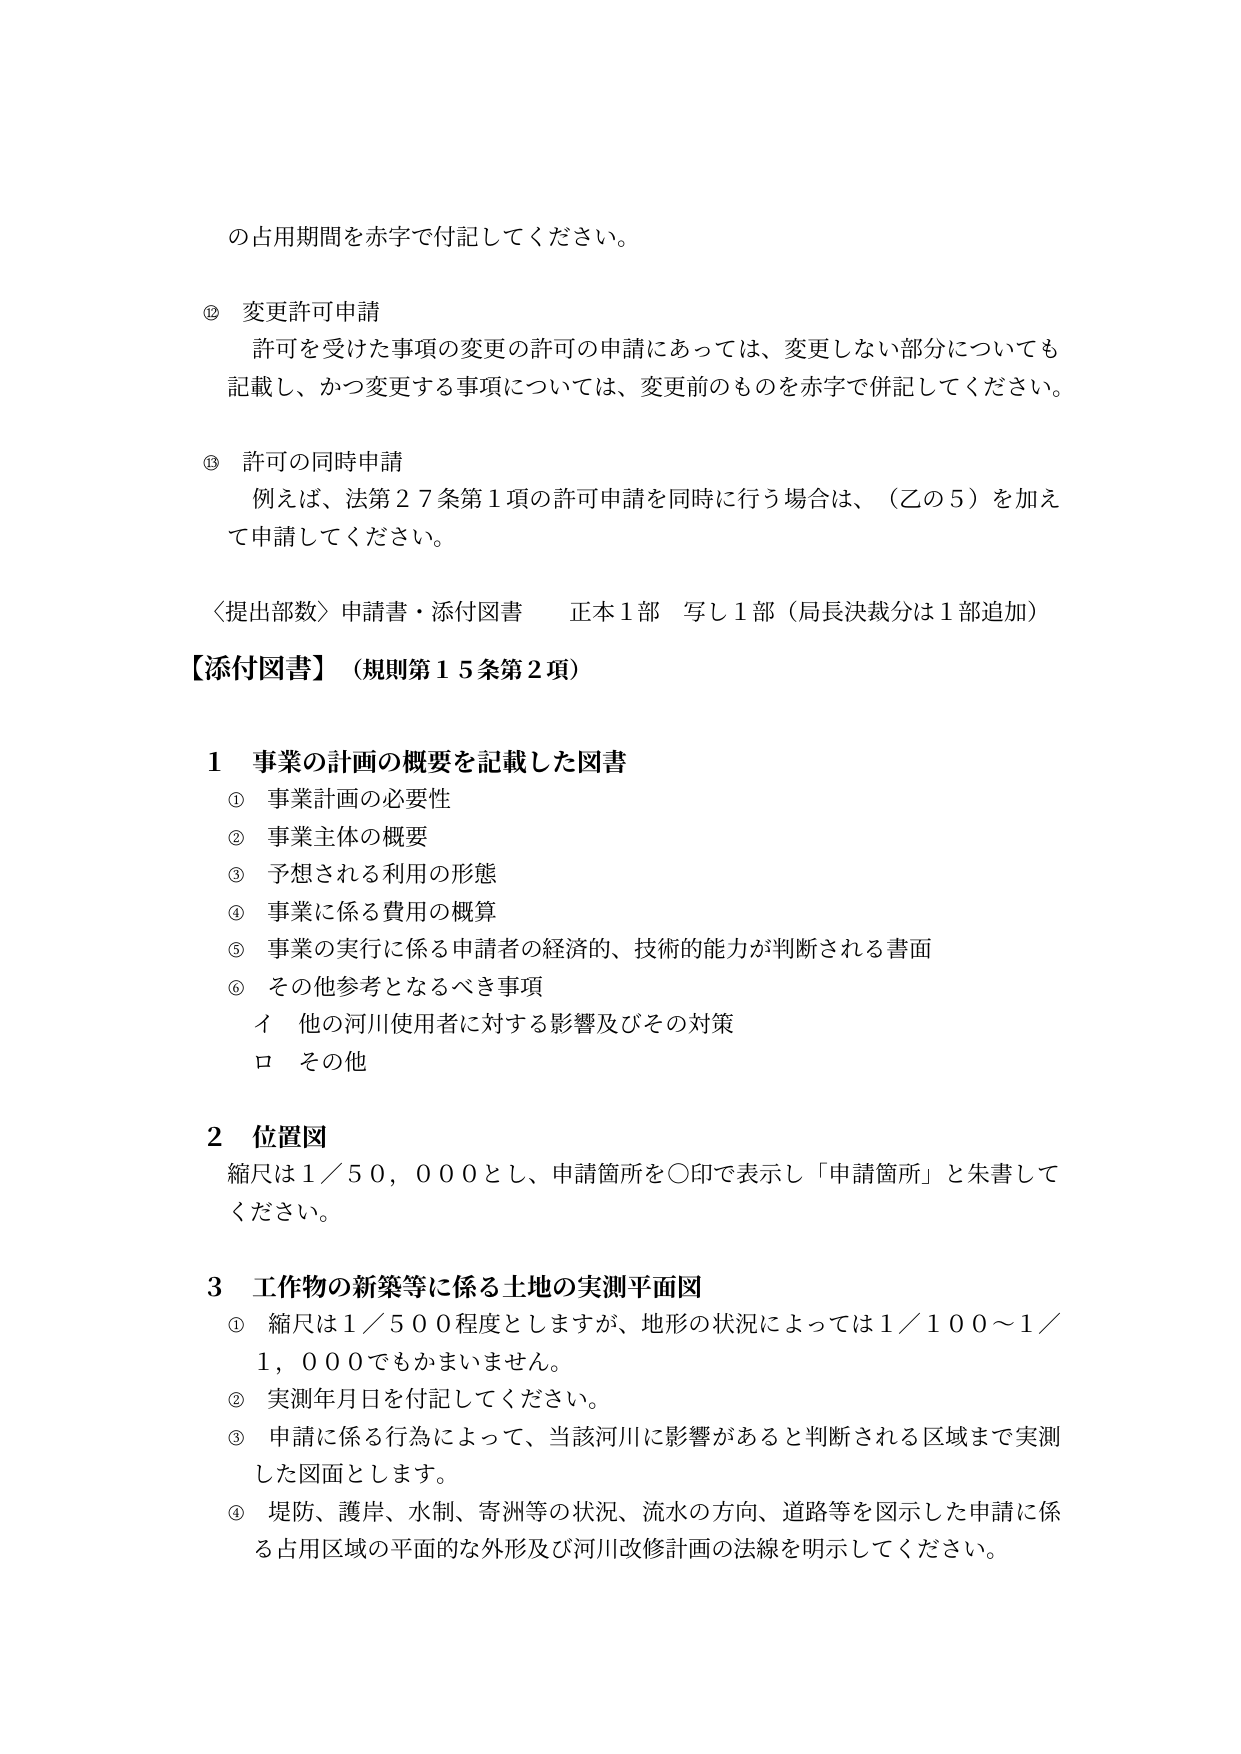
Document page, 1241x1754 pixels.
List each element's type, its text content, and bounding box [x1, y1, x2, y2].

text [227, 217, 1063, 254]
text ⑤ 事業の実行に係る申請者の経済的、技術的能力が判断される書面 [227, 929, 1063, 967]
text ③ 申請に係る行為によって、当該河川に影響があると判断される区域まで実測した図面とします。 [227, 1417, 1063, 1492]
text 縮尺は１／５０，０００とし、申請箇所を○印で表示し「申請箇所」と朱書してください。 [227, 1154, 1063, 1229]
text 許可を受けた事項の変更の許可の申請にあっては、変更しない部分についても記載し、かつ変更する事項については、変更前のものを赤字で併記してください。 [227, 329, 1063, 404]
text １ 事業の計画の概要を記載した図書 [202, 742, 1063, 779]
text 【添付図書】（規則第１５条第２項） [177, 629, 1063, 704]
text ３ 工作物の新築等に係る土地の実測平面図 [202, 1267, 1063, 1304]
text ⑫ 変更許可申請 [202, 292, 1063, 329]
text ② 事業主体の概要 [227, 817, 1063, 854]
text ① 縮尺は１／５００程度としますが、地形の状況によっては１／１００～１／１，０００でもかまいません。 [227, 1304, 1063, 1379]
text 〈提出部数〉申請書・添付図書 正本１部 写し１部（局長決裁分は１部追加） [202, 592, 1063, 629]
text ① 事業計画の必要性 [227, 779, 1063, 817]
text イ 他の河川使用者に対する影響及びその対策 [252, 1004, 1063, 1042]
text 例えば、法第２７条第１項の許可申請を同時に行う場合は、（乙の５）を加えて申請してください。 [227, 479, 1063, 554]
text ロ その他 [252, 1042, 1063, 1079]
text ⑥ その他参考となるべき事項 [227, 967, 1063, 1004]
text ④ 堤防、護岸、水制、寄洲等の状況、流水の方向、道路等を図示した申請に係る占用区域の平面的な外形及び河川改修計画の法線を明示してください。 [227, 1492, 1063, 1567]
text ③ 予想される利用の形態 [227, 854, 1063, 892]
text ② 実測年月日を付記してください。 [227, 1379, 1063, 1417]
text ⑬ 許可の同時申請 [202, 442, 1063, 479]
text ２ 位置図 [202, 1117, 1063, 1154]
text ④ 事業に係る費用の概算 [227, 892, 1063, 929]
